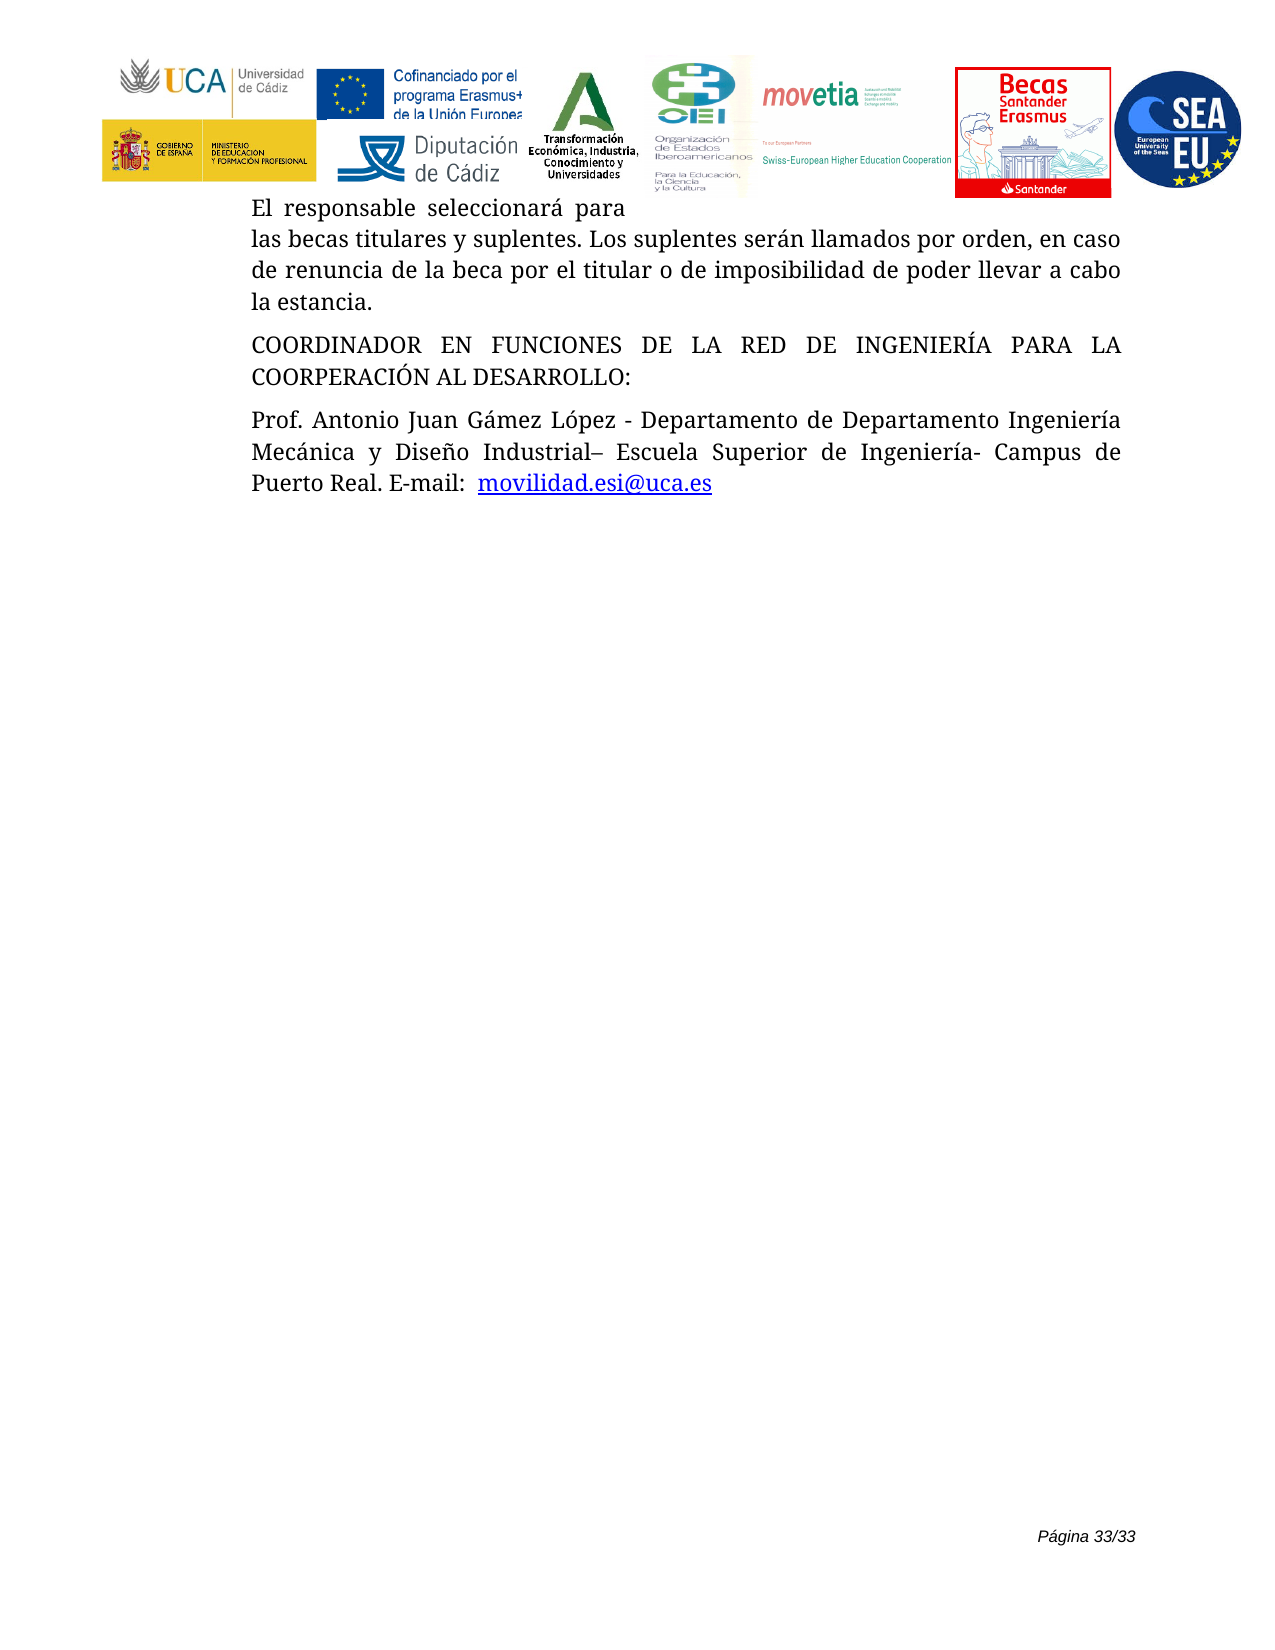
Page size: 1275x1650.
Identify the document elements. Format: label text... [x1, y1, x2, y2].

picture [101, 45, 759, 192]
picture [955, 67, 1242, 192]
text El responsable seleccionará para las becas titulares y suplentes. Los suplentes serán llamados por orden, en caso de renuncia de la beca por el titular o de imposibilidad de poder llevar a cabo la estancia. [251, 192, 1122, 317]
text COORDINADOR EN FUNCIONES DE LA RED DE INGENIERÍA PARA LA COORPERACIÓN AL DESARROLLO: [251, 329, 1122, 392]
text Prof. Antonio Juan Gámez López - Departamento de Departamento Ingeniería Mecánica y Diseño Industrial– Escuela Superior de Ingeniería- Campus de Puerto Real. E-mail: movilidad.esi@uca.es [251, 404, 1122, 498]
